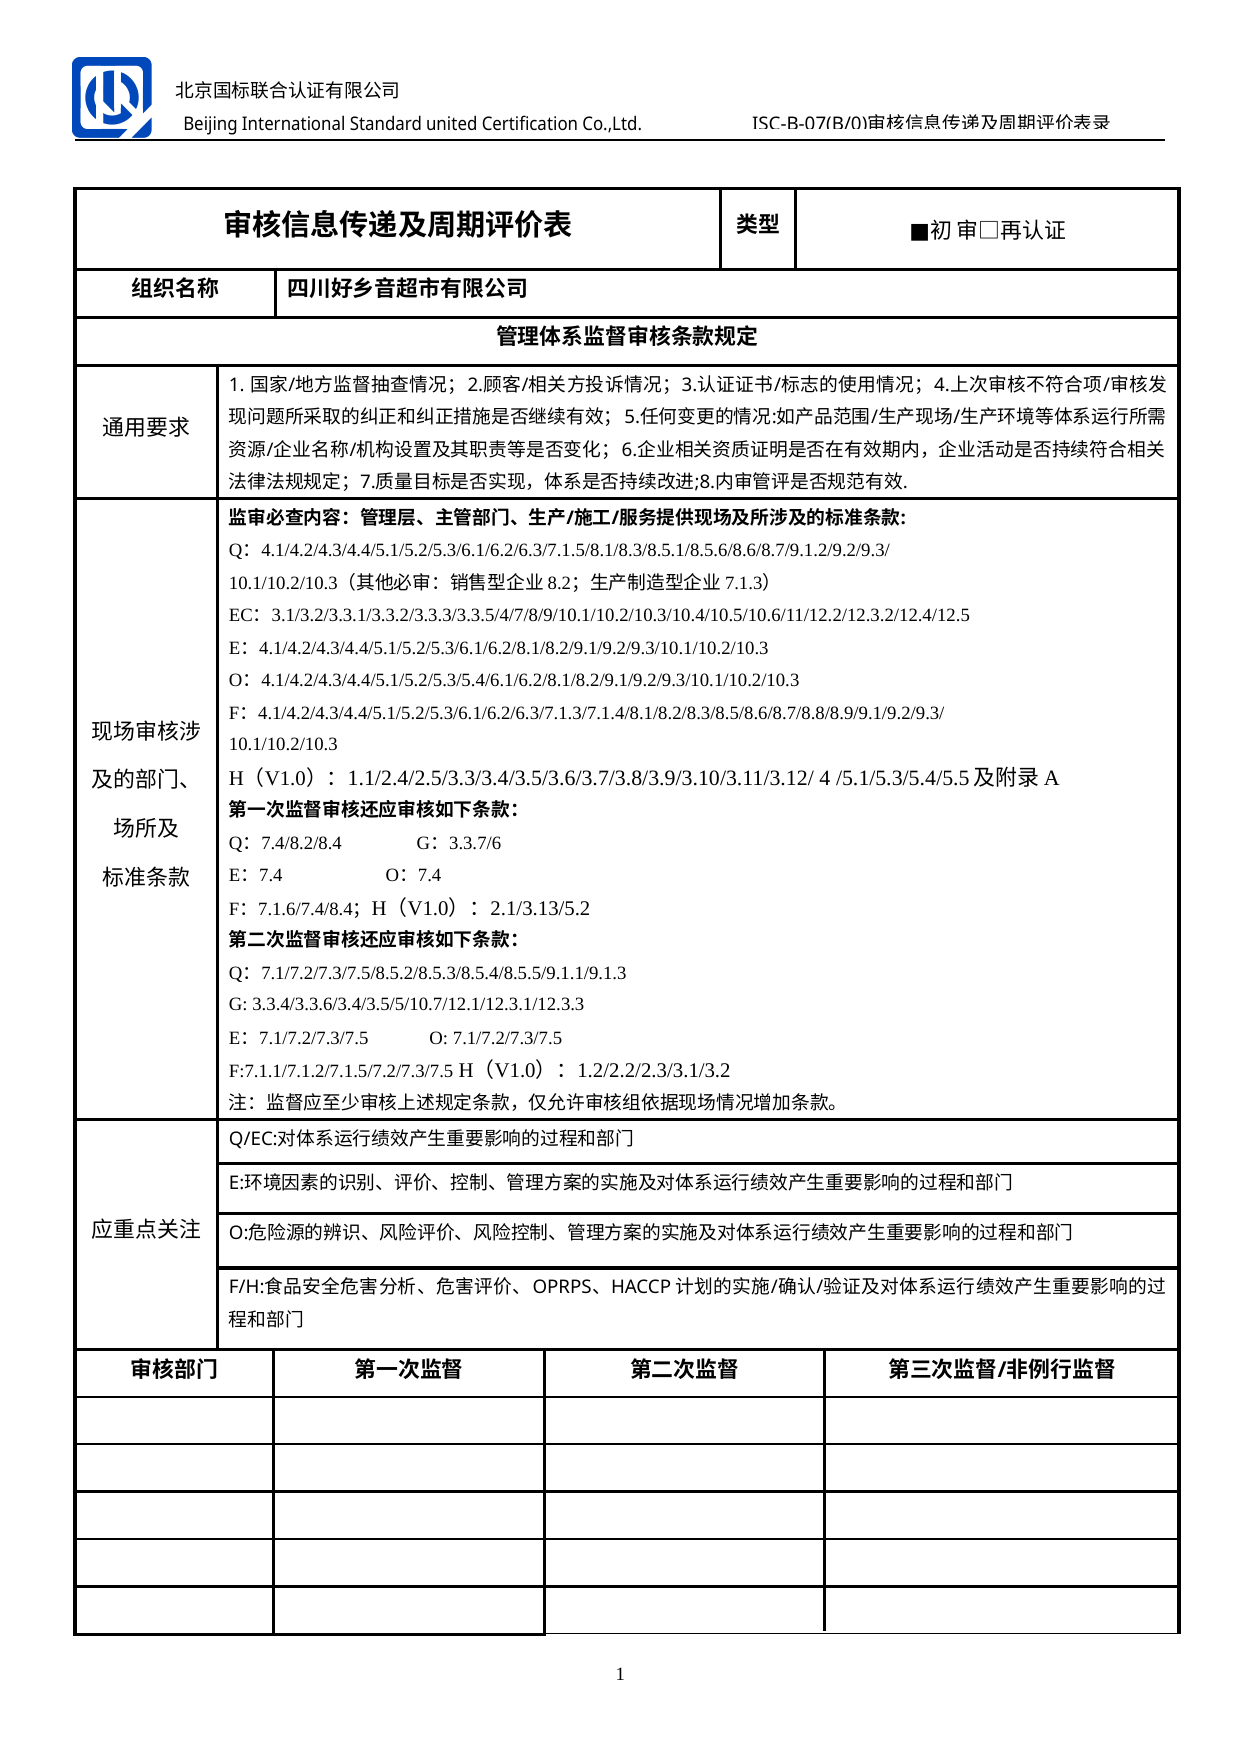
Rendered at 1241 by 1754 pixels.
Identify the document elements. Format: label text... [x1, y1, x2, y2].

table_header ■初 审□再认证 [797, 190, 1177, 267]
table_cell [77, 1493, 272, 1537]
table_cell [546, 1445, 823, 1490]
table_cell [546, 1540, 823, 1584]
table_cell 管理体系监督审核条款规定 [77, 319, 1177, 364]
table_cell 现场审核涉及的部门、场所及 标准条款 [77, 500, 216, 1117]
table_header 审核信息传递及周期评价表 [77, 190, 719, 267]
table_cell [825, 1588, 1177, 1633]
table_cell 审核部门 [77, 1351, 272, 1396]
table_cell 四川好乡音超市有限公司 [277, 271, 1177, 316]
table_cell O:危险源的辨识、风险评价、风险控制、管理方案的实施及对体系运行绩效产生重要影响的过程和部门 [219, 1215, 1177, 1266]
table_cell [826, 1445, 1177, 1490]
table_cell [826, 1493, 1177, 1537]
table_cell [77, 1588, 272, 1633]
table_cell 第二次监督 [546, 1351, 823, 1396]
table_cell [546, 1493, 823, 1537]
table_cell [77, 1398, 272, 1443]
table_cell 1. 国家/地方监督抽查情况；2.顾客/相关方投诉情况；3.认证证书/标志的使用情况；4.上次审核不符合项/审核发现问题所采取的纠正和纠正措施是否继续有效；5.任何变更的情况:如产品范围/生产现场/生产环境等体系运行所需资源/企业名称/机构设置及其职责等是否变化；6.企业相关资质证明是否在有效期内，企业活动是否持续符合相关法律法规规定；7.质量目标是否实现，体系是否持续改进;8.内审管评是否规范有效. [219, 367, 1177, 497]
table_cell 第三次监督/非例行监督 [826, 1351, 1177, 1396]
table_cell 监审必查内容：管理层、主管部门、生产/施工/服务提供现场及所涉及的标准条款: Q：4.1/4.2/4.3/4.4/5.1/5.2/5.3/6.1/6.2/6.3/7.1.5/8.1/8.3/8.5.1/8.5.6/8.6/8.7/9.1.2/9.2/9.3/ 10.1/10.2/10.3（其他必审：销售型企业8.2；生产制造型企业7.1.3） EC：3.1/3.2/3.3.1/3.3.2/3.3.3/3.3.5/4/7/8/9/10.1/10.2/10.3/10.4/10.5/10.6/11/12.2/12.3.2/12.4/12.5 E：4.1/4.2/4.3/4.4/5.1/5.2/5.3/6.1/6.2/8.1/8.2/9.1/9.2/9.3/10.1/10.2/10.3 O：4.1/4.2/4.3/4.4/5.1/5.2/5.3/5.4/6.1/6.2/8.1/8.2/9.1/9.2/9.3/10.1/10.2/10.3 F：4.1/4.2/4.3/4.4/5.1/5.2/5.3/6.1/6.2/6.3/7.1.3/7.1.4/8.1/8.2/8.3/8.5/8.6/8.7/8.8/8.9/9.1/9.2/9.3/ 10.1/10.2/10.3 H（V1.0）：1.1/2.4/2.5/3.3/3.4/3.5/3.6/3.7/3.8/3.9/3.10/3.11/3.12/ 4 /5.1/5.3/5.4/5.5及附录A 第一次监督审核还应审核如下条款： Q：7.4/8.2/8.4 G：3.3.7/6 E：7.4 O：7.4 F：7.1.6/7.4/8.4；H（V1.0）：2.1/3.13/5.2 第二次监督审核还应审核如下条款： Q：7.1/7.2/7.3/7.5/8.5.2/8.5.3/8.5.4/8.5.5/9.1.1/9.1.3 G: 3.3.4/3.3.6/3.4/3.5/5/10.7/12.1/12.3.1/12.3.3 E：7.1/7.2/7.3/7.5 O: 7.1/7.2/7.3/7.5 F:7.1.1/7.1.2/7.1.5/7.2/7.3/7.5 H（V1.0）：1.2/2.2/2.3/3.1/3.2 注：监督应至少审核上述规定条款，仅允许审核组依据现场情况增加条款。 [219, 500, 1177, 1117]
table_cell [826, 1540, 1177, 1584]
table_cell [275, 1540, 543, 1584]
table_cell F/H:食品安全危害分析、危害评价、OPRPS、HACCP计划的实施/确认/验证及对体系运行绩效产生重要影响的过程和部门 [219, 1270, 1177, 1348]
table_cell 通用要求 [77, 367, 216, 497]
table_cell [275, 1445, 543, 1490]
table_cell [77, 1540, 272, 1584]
table_cell E:环境因素的识别、评价、控制、管理方案的实施及对体系运行绩效产生重要影响的过程和部门 [219, 1165, 1177, 1212]
table_cell [275, 1398, 543, 1443]
table_header 类型 [722, 190, 794, 267]
table_cell [826, 1398, 1177, 1443]
table_cell Q/EC:对体系运行绩效产生重要影响的过程和部门 [219, 1121, 1177, 1162]
table_cell [275, 1493, 543, 1537]
table_cell [546, 1588, 824, 1633]
table_cell 应重点关注 [77, 1121, 216, 1348]
table_cell [77, 1445, 272, 1490]
table_cell 第一次监督 [275, 1351, 543, 1396]
table_cell [546, 1398, 823, 1443]
table_cell [275, 1588, 543, 1633]
table_cell 组织名称 [77, 271, 274, 316]
picture [72, 57, 152, 138]
